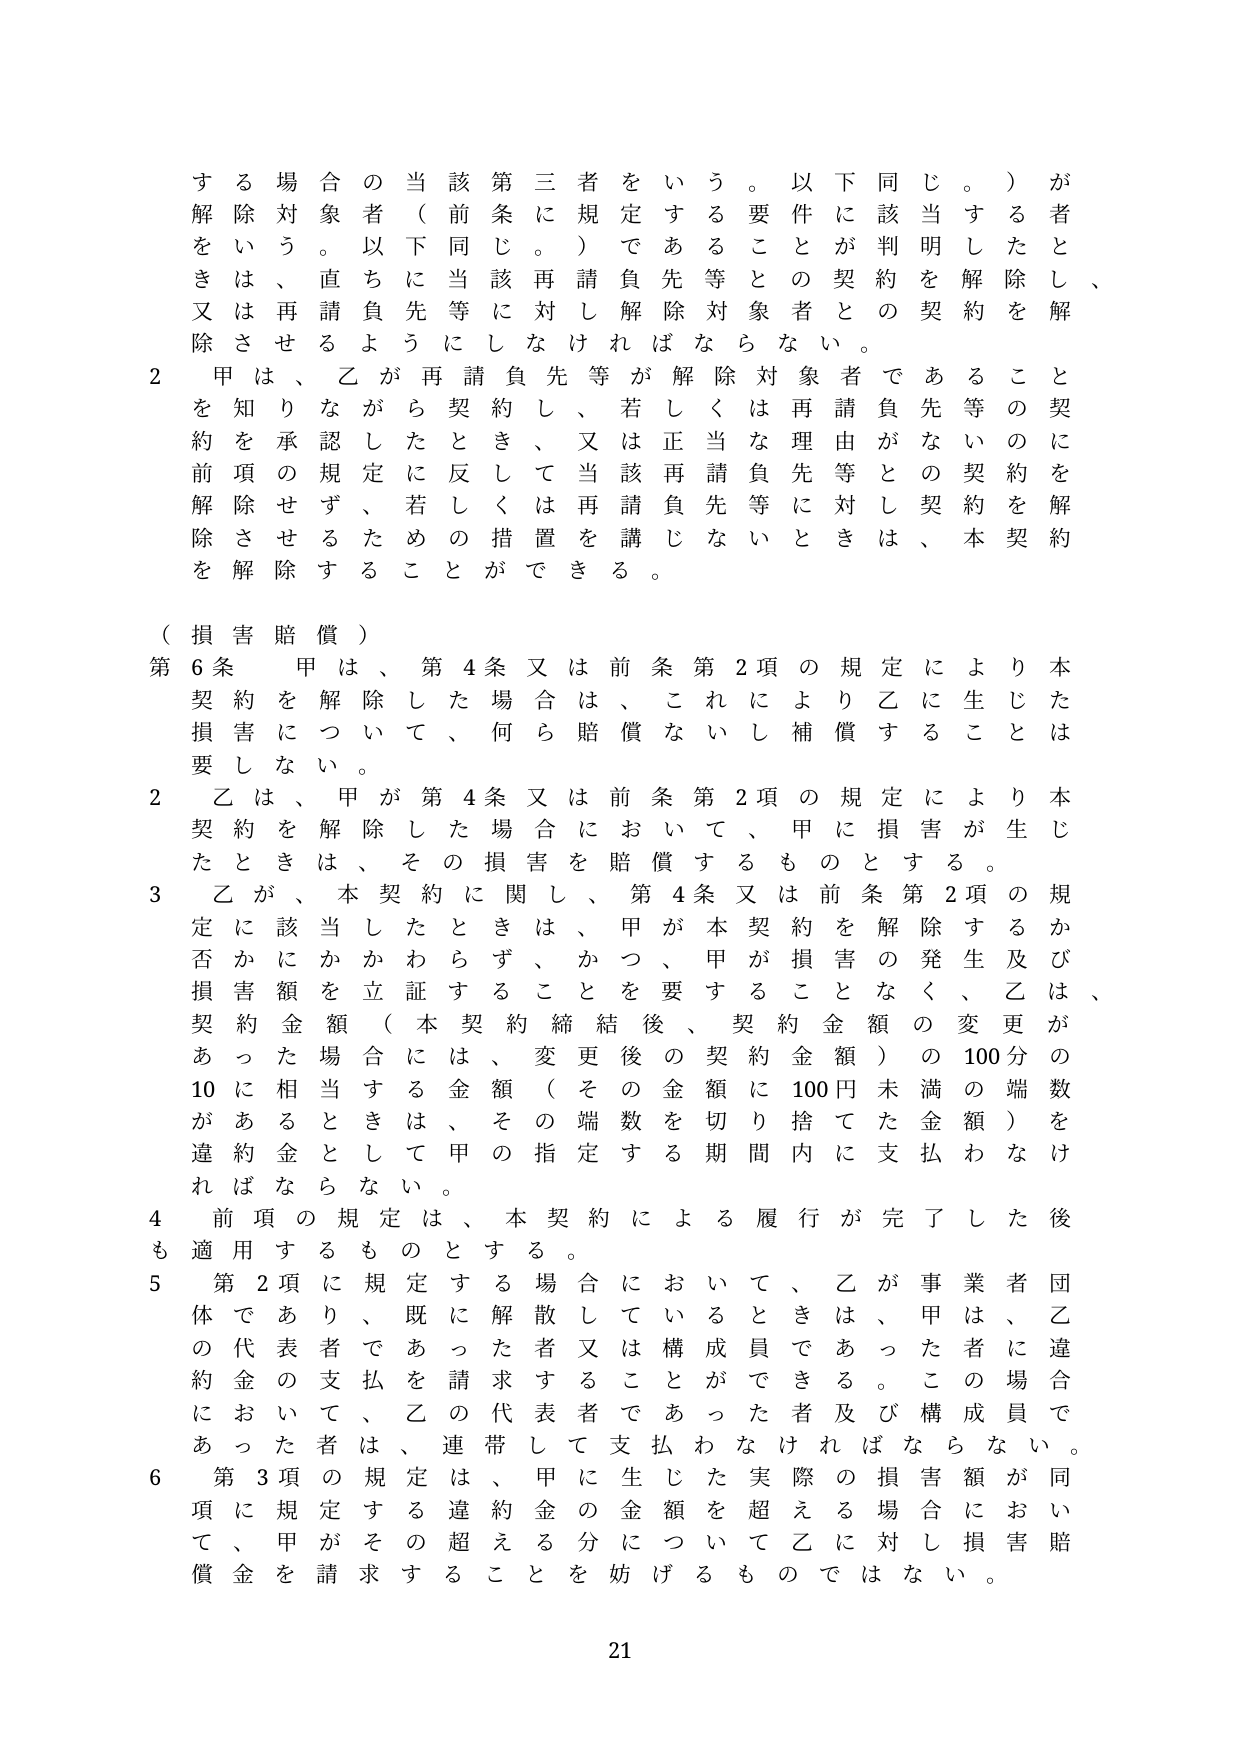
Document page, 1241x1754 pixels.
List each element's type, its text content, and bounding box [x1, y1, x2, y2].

text 第6条 甲は、第4条又は前条第2項の規定により本契約を解除した場合は、これにより乙に生じた損害について、何ら賠償ないし補償することは要しない。 [149, 650, 1091, 780]
text 4 前項の規定は、本契約による履行が完了した後も適用するものとする。 [149, 1201, 1091, 1266]
text 2 甲は、乙が再請負先等が解除対象者であることを知りながら契約し、若しくは再請負先等の契約を承認したとき、又は正当な理由がないのに前項の規定に反して当該再請負先等との契約を解除せず、若しくは再請負先等に対し契約を解除させるための措置を講じないときは、本契約を解除することができる。 [149, 359, 1091, 585]
text 6 第3項の規定は、甲に生じた実際の損害額が同項に規定する違約金の金額を超える場合において、甲がその超える分について乙に対し損害賠償金を請求することを妨げるものではない。 [149, 1460, 1091, 1590]
text 3 乙が、本契約に関し、第4条又は前条第2項の規定に該当したときは、甲が本契約を解除するか否かにかかわらず、かつ、甲が損害の発生及び損害額を立証することを要することなく、乙は、契約金額（本契約締結後、契約金額の変更があった場合には、変更後の契約金額）の100分の10に相当する金額（その金額に100円未満の端数があるときは、その端数を切り捨てた金額）を違約金として甲の指定する期間内に支払わなければならない。 [149, 877, 1091, 1201]
text 5 第2項に規定する場合において、乙が事業者団体であり、既に解散しているときは、甲は、乙の代表者であった者又は構成員であった者に違約金の支払を請求することができる。この場合において、乙の代表者であった者及び構成員であった者は、連帯して支払わなければならない。 [149, 1266, 1091, 1460]
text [149, 164, 1091, 359]
text 2 乙は、甲が第4条又は前条第2項の規定により本契約を解除した場合において、甲に損害が生じたときは、その損害を賠償するものとする。 [149, 780, 1091, 877]
text （損害賠償） [149, 618, 1091, 650]
